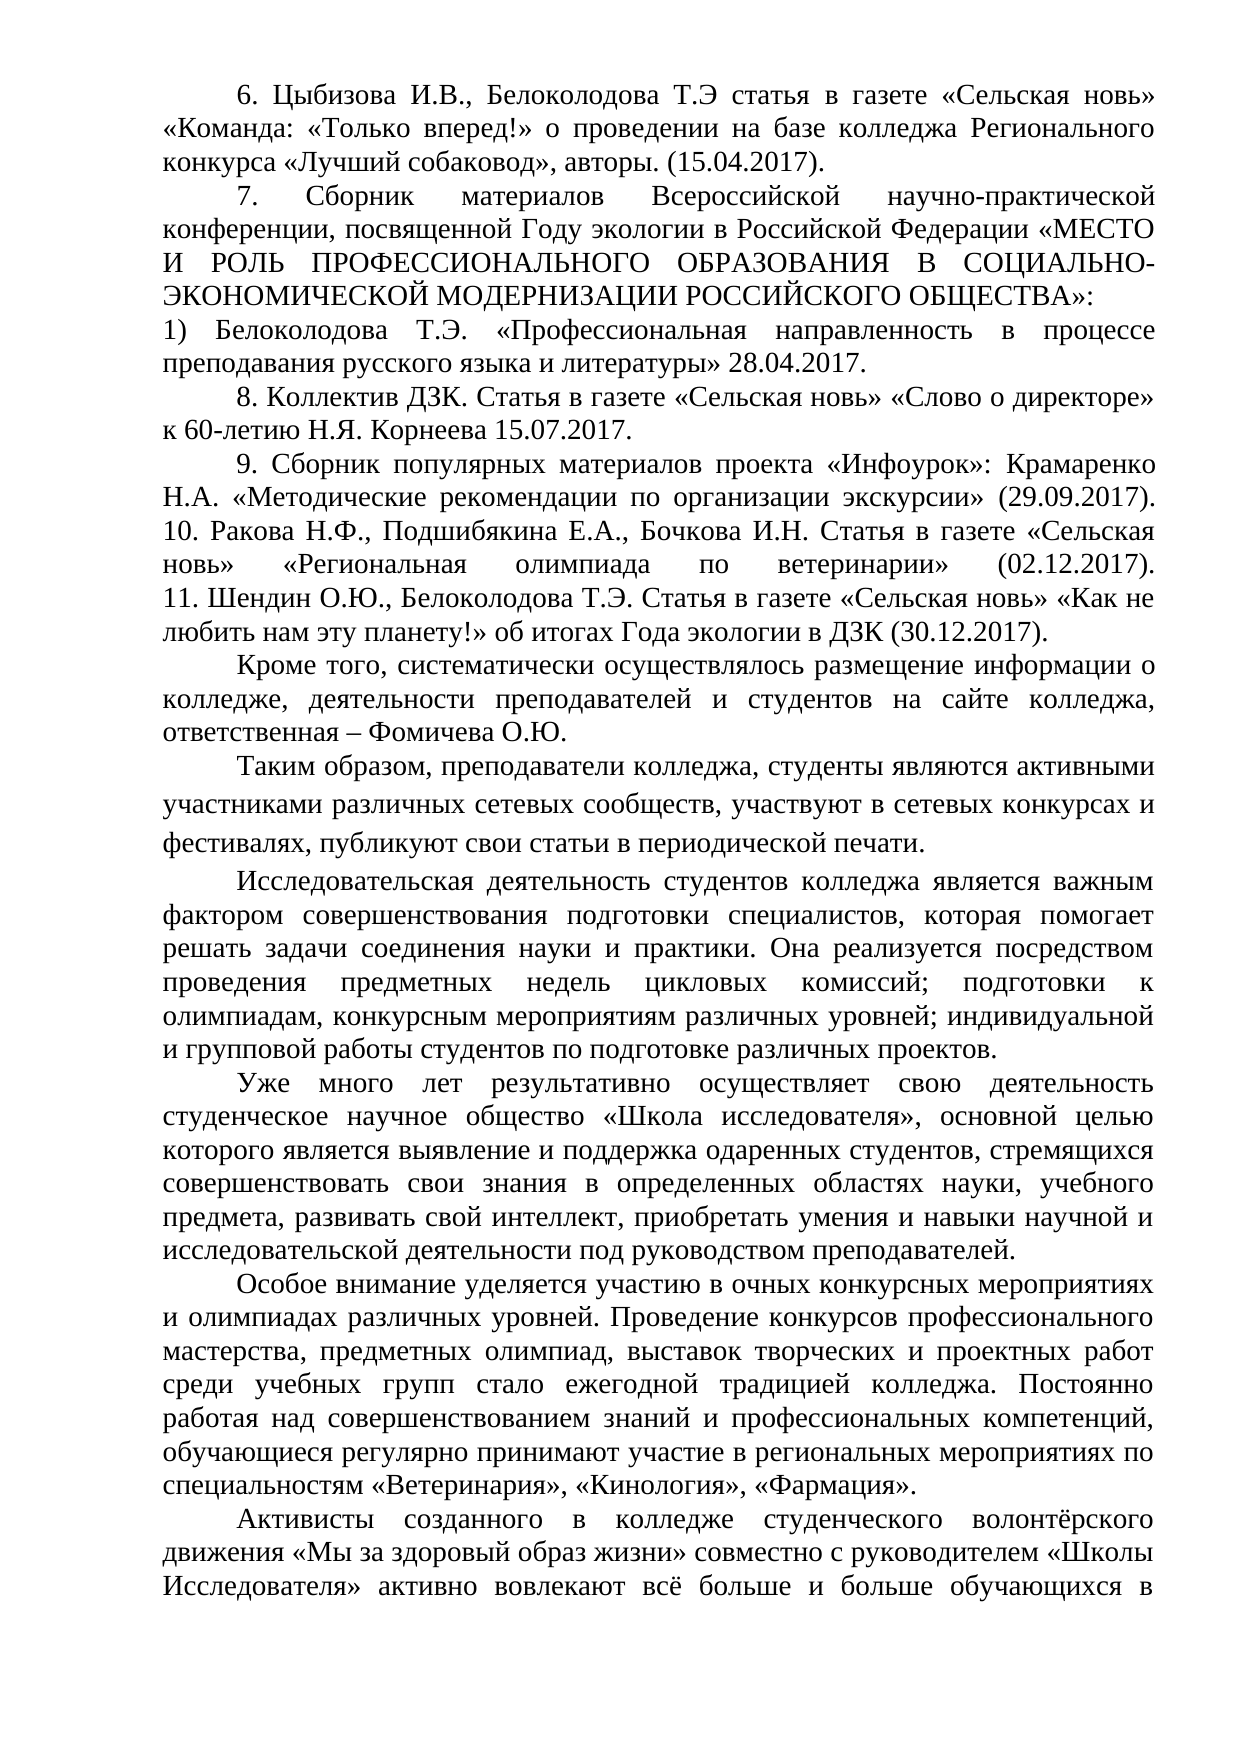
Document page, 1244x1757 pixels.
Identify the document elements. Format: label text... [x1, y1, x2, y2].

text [162, 1501, 1154, 1601]
text Кроме того, систематически осуществлялось размещение информации о колледже, деятельности преподавателей и студентов на сайте колледжа, ответственная – Фомичева О.Ю. [162, 647, 1156, 748]
text 6. Цыбизова И.В., Белоколодова Т.Э статья в газете «Сельская новь» «Команда: «Только вперед!» о проведении на базе колледжа Регионального конкурса «Лучший собаковод», авторы. (15.04.2017). [162, 77, 1156, 178]
text Исследовательская деятельность студентов колледжа является важным фактором совершенствования подготовки специалистов, которая помогает решать задачи соединения науки и практики. Она реализуется посредством проведения предметных недель цикловых комиссий; подготовки к олимпиадам, конкурсным мероприятиям различных уровней; индивидуальной и групповой работы студентов по подготовке различных проектов. [162, 863, 1154, 1065]
text 1) Белоколодова Т.Э. «Профессиональная направленность в процессе преподавания русского языка и литературы» 28.04.2017. [162, 312, 1156, 379]
text Особое внимание уделяется участию в очных конкурсных мероприятиях и олимпиадах различных уровней. Проведение конкурсов профессионального мастерства, предметных олимпиад, выставок творческих и проектных работ среди учебных групп стало ежегодной традицией колледжа. Постоянно работая над совершенствованием знаний и профессиональных компетенций, обучающиеся регулярно принимают участие в региональных мероприятиях по специальностям «Ветеринария», «Кинология», «Фармация». [162, 1266, 1154, 1501]
text Таким образом, преподаватели колледжа, студенты являются активными участниками различных сетевых сообществ, участвуют в сетевых конкурсах и фестивалях, публикуют свои статьи в периодической печати. [162, 748, 1156, 858]
text 8. Коллектив ДЗК. Статья в газете «Сельская новь» «Слово о директоре» к 60-летию Н.Я. Корнеева 15.07.2017. [162, 379, 1156, 446]
text 9. Сборник популярных материалов проекта «Инфоурок»: Крамаренко Н.А. «Методические рекомендации по организации экскурсии» (29.09.2017). 10. Ракова Н.Ф., Подшибякина Е.А., Бочкова И.Н. Статья в газете «Сельская новь» «Региональная олимпиада по ветеринарии» (02.12.2017). 11. Шендин О.Ю., Белоколодова Т.Э. Статья в газете «Сельская новь» «Как не любить нам эту планету!» об итогах Года экологии в ДЗК (30.12.2017). [162, 446, 1156, 647]
text Уже много лет результативно осуществляет свою деятельность студенческое научное общество «Школа исследователя», основной целью которого является выявление и поддержка одаренных студентов, стремящихся совершенствовать свои знания в определенных областях науки, учебного предмета, развивать свой интеллект, приобретать умения и навыки научной и исследовательской деятельности под руководством преподавателей. [162, 1065, 1154, 1266]
text 7. Сборник материалов Всероссийской научно-практической конференции, посвященной Году экологии в Российской Федерации «МЕСТО И РОЛЬ ПРОФЕССИОНАЛЬНОГО ОБРАЗОВАНИЯ В СОЦИАЛЬНО-ЭКОНОМИЧЕСКОЙ МОДЕРНИЗАЦИИ РОССИЙСКОГО ОБЩЕСТВА»: [162, 178, 1156, 312]
